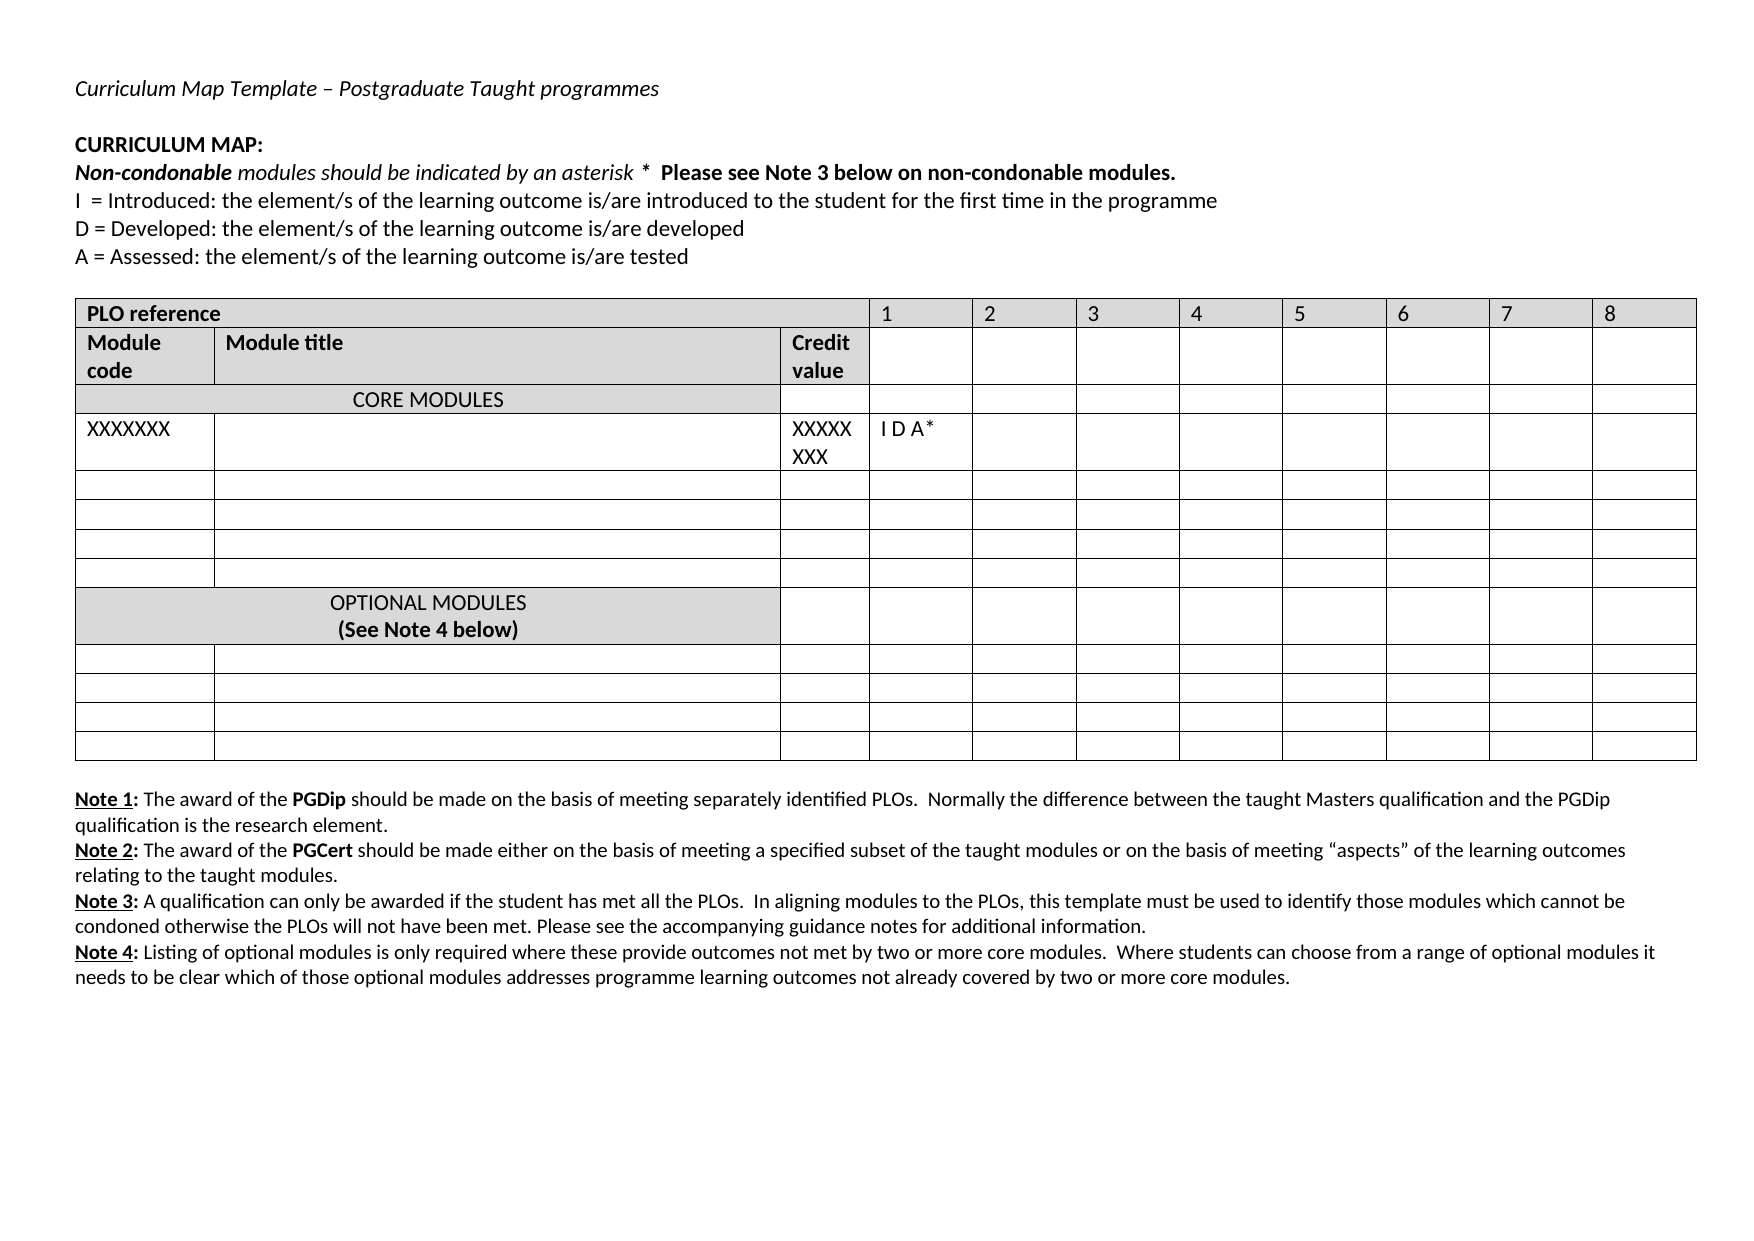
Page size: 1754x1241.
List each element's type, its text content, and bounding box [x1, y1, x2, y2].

table_cell [215, 732, 780, 760]
table_cell Module title [215, 328, 780, 384]
table_cell [1490, 328, 1592, 384]
table_cell [1283, 674, 1386, 702]
table_cell [76, 645, 214, 673]
table_cell [1490, 703, 1592, 731]
table_cell [1283, 414, 1386, 470]
table_cell [781, 559, 869, 587]
table_cell [1490, 414, 1592, 470]
table_cell [1077, 500, 1179, 528]
table_cell [1283, 500, 1386, 528]
table_cell [973, 500, 1076, 528]
table_cell [76, 703, 214, 731]
text Note 2: The award of the PGCert should be made either on the basis of meeting a specified subset of the taught modules or on the basis of meeting “aspects” of the learning outcomes relating to the taught modules. [75, 837, 1679, 888]
table_cell [1283, 471, 1386, 499]
text A = Assessed: the element/s of the learning outcome is/are tested [75, 242, 1679, 270]
table_cell [1490, 588, 1592, 644]
table_cell [1593, 674, 1696, 702]
table_cell [1490, 645, 1592, 673]
table_cell OPTIONAL MODULES (See Note 4 below) [76, 588, 780, 644]
table_cell [1077, 703, 1179, 731]
table_cell [781, 703, 869, 731]
table_cell [1283, 385, 1386, 413]
text Curriculum Map: [75, 130, 1679, 158]
table_cell [1180, 674, 1282, 702]
table_cell [215, 530, 780, 557]
table_cell [973, 530, 1076, 557]
table_cell [870, 500, 972, 528]
table_cell [1077, 530, 1179, 557]
table_cell [1593, 645, 1696, 673]
table_cell [973, 674, 1076, 702]
table_cell Credit value [781, 328, 869, 384]
table_cell [870, 732, 972, 760]
text D = Developed: the element/s of the learning outcome is/are developed [75, 214, 1679, 242]
table_cell [215, 703, 780, 731]
table_cell [1593, 732, 1696, 760]
table_cell I D A* [870, 414, 972, 470]
table_cell [973, 732, 1076, 760]
table_header 4 [1180, 299, 1282, 327]
table_cell [973, 559, 1076, 587]
table_cell [1283, 732, 1386, 760]
table_cell [1077, 328, 1179, 384]
table_cell [1180, 530, 1282, 557]
table_cell [870, 471, 972, 499]
table_cell [973, 645, 1076, 673]
table_cell [1077, 645, 1179, 673]
table_cell [1387, 703, 1489, 731]
table_header 1 [870, 299, 972, 327]
table_cell [1077, 732, 1179, 760]
table_cell [870, 674, 972, 702]
table_header 7 [1490, 299, 1592, 327]
table_cell [76, 471, 214, 499]
table_cell [1387, 471, 1489, 499]
table_cell [1490, 674, 1592, 702]
table_cell [1490, 500, 1592, 528]
table_cell [1180, 559, 1282, 587]
table_cell [781, 500, 869, 528]
table_cell [1283, 588, 1386, 644]
table_cell [973, 328, 1076, 384]
table_cell [973, 703, 1076, 731]
table_cell [1490, 471, 1592, 499]
table_header 2 [973, 299, 1076, 327]
table_cell [973, 471, 1076, 499]
table_cell [870, 588, 972, 644]
table_cell [1593, 328, 1696, 384]
table_cell [1180, 500, 1282, 528]
table_cell [1593, 703, 1696, 731]
table_cell [215, 500, 780, 528]
table_cell [1490, 530, 1592, 557]
table_cell [215, 559, 780, 587]
table_cell [1283, 328, 1386, 384]
table_cell [1283, 645, 1386, 673]
table_cell [1593, 530, 1696, 557]
table_cell [1180, 732, 1282, 760]
table_cell [1593, 500, 1696, 528]
table_cell [215, 674, 780, 702]
table_cell [1180, 414, 1282, 470]
table_cell [870, 703, 972, 731]
table_cell [1283, 530, 1386, 557]
text Non-condonable modules should be indicated by an asterisk * Please see Note 3 below on non-condonable modules. [75, 158, 1679, 186]
table_cell [1180, 588, 1282, 644]
table_header 8 [1593, 299, 1696, 327]
table_cell [1387, 732, 1489, 760]
table_cell [1077, 471, 1179, 499]
table_cell [1387, 328, 1489, 384]
table_header PLO reference [76, 299, 869, 327]
table_cell [1180, 645, 1282, 673]
table_cell [1077, 674, 1179, 702]
table_cell [781, 385, 869, 413]
table_cell [781, 645, 869, 673]
table_cell [1180, 703, 1282, 731]
table_cell [781, 530, 869, 557]
table_cell [1593, 471, 1696, 499]
table_cell [76, 674, 214, 702]
table_cell [76, 500, 214, 528]
table_cell [1387, 500, 1489, 528]
table_cell [1283, 559, 1386, 587]
table_cell [76, 732, 214, 760]
table_cell [1077, 385, 1179, 413]
table_cell [1593, 414, 1696, 470]
table_cell [973, 385, 1076, 413]
table_cell [870, 530, 972, 557]
table_cell [781, 732, 869, 760]
table_cell [1387, 530, 1489, 557]
text Note 4: Listing of optional modules is only required where these provide outcomes not met by two or more core modules. Where students can choose from a range of optional modules it needs to be clear which of those optional modules addresses programme learning outcomes not already covered by two or more core modules. [75, 939, 1679, 990]
table_cell [1490, 732, 1592, 760]
table_cell XXXXXXXX [781, 414, 869, 470]
table_cell [781, 588, 869, 644]
table_cell [76, 530, 214, 557]
table_cell [870, 645, 972, 673]
table_cell [870, 559, 972, 587]
table_cell [973, 588, 1076, 644]
table_cell [76, 559, 214, 587]
table_cell CORE MODULES [76, 385, 780, 413]
table_cell [1593, 588, 1696, 644]
table_cell [215, 645, 780, 673]
table_cell XXXXXXX [76, 414, 214, 470]
table_cell [1077, 559, 1179, 587]
text Note 3: A qualification can only be awarded if the student has met all the PLOs. In aligning modules to the PLOs, this template must be used to identify those modules which cannot be condoned otherwise the PLOs will not have been met. Please see the accompanying guidance notes for additional information. [75, 888, 1679, 939]
table_cell [1593, 559, 1696, 587]
table_cell [1387, 588, 1489, 644]
table_cell [870, 328, 972, 384]
table_cell [1077, 414, 1179, 470]
table_cell [1387, 559, 1489, 587]
table_header 5 [1283, 299, 1386, 327]
text Note 1: The award of the PGDip should be made on the basis of meeting separately identified PLOs. Normally the difference between the taught Masters qualification and the PGDip qualification is the research element. [75, 786, 1679, 837]
table_cell [1180, 328, 1282, 384]
table_cell [1180, 385, 1282, 413]
table_header 3 [1077, 299, 1179, 327]
table_cell [1387, 645, 1489, 673]
table_cell [1593, 385, 1696, 413]
table_cell [215, 471, 780, 499]
table_cell [1490, 559, 1592, 587]
table_cell [1077, 588, 1179, 644]
table_cell [781, 674, 869, 702]
table_cell [1387, 414, 1489, 470]
table_cell [781, 471, 869, 499]
table_cell [973, 414, 1076, 470]
table_cell [870, 385, 972, 413]
table_cell [215, 414, 780, 470]
text I = Introduced: the element/s of the learning outcome is/are introduced to the student for the first time in the programme [75, 186, 1679, 214]
table_cell [1180, 471, 1282, 499]
table_header 6 [1387, 299, 1489, 327]
table_cell Module code [76, 328, 214, 384]
table_cell [1490, 385, 1592, 413]
table_cell [1387, 674, 1489, 702]
table_cell [1387, 385, 1489, 413]
table_cell [1283, 703, 1386, 731]
